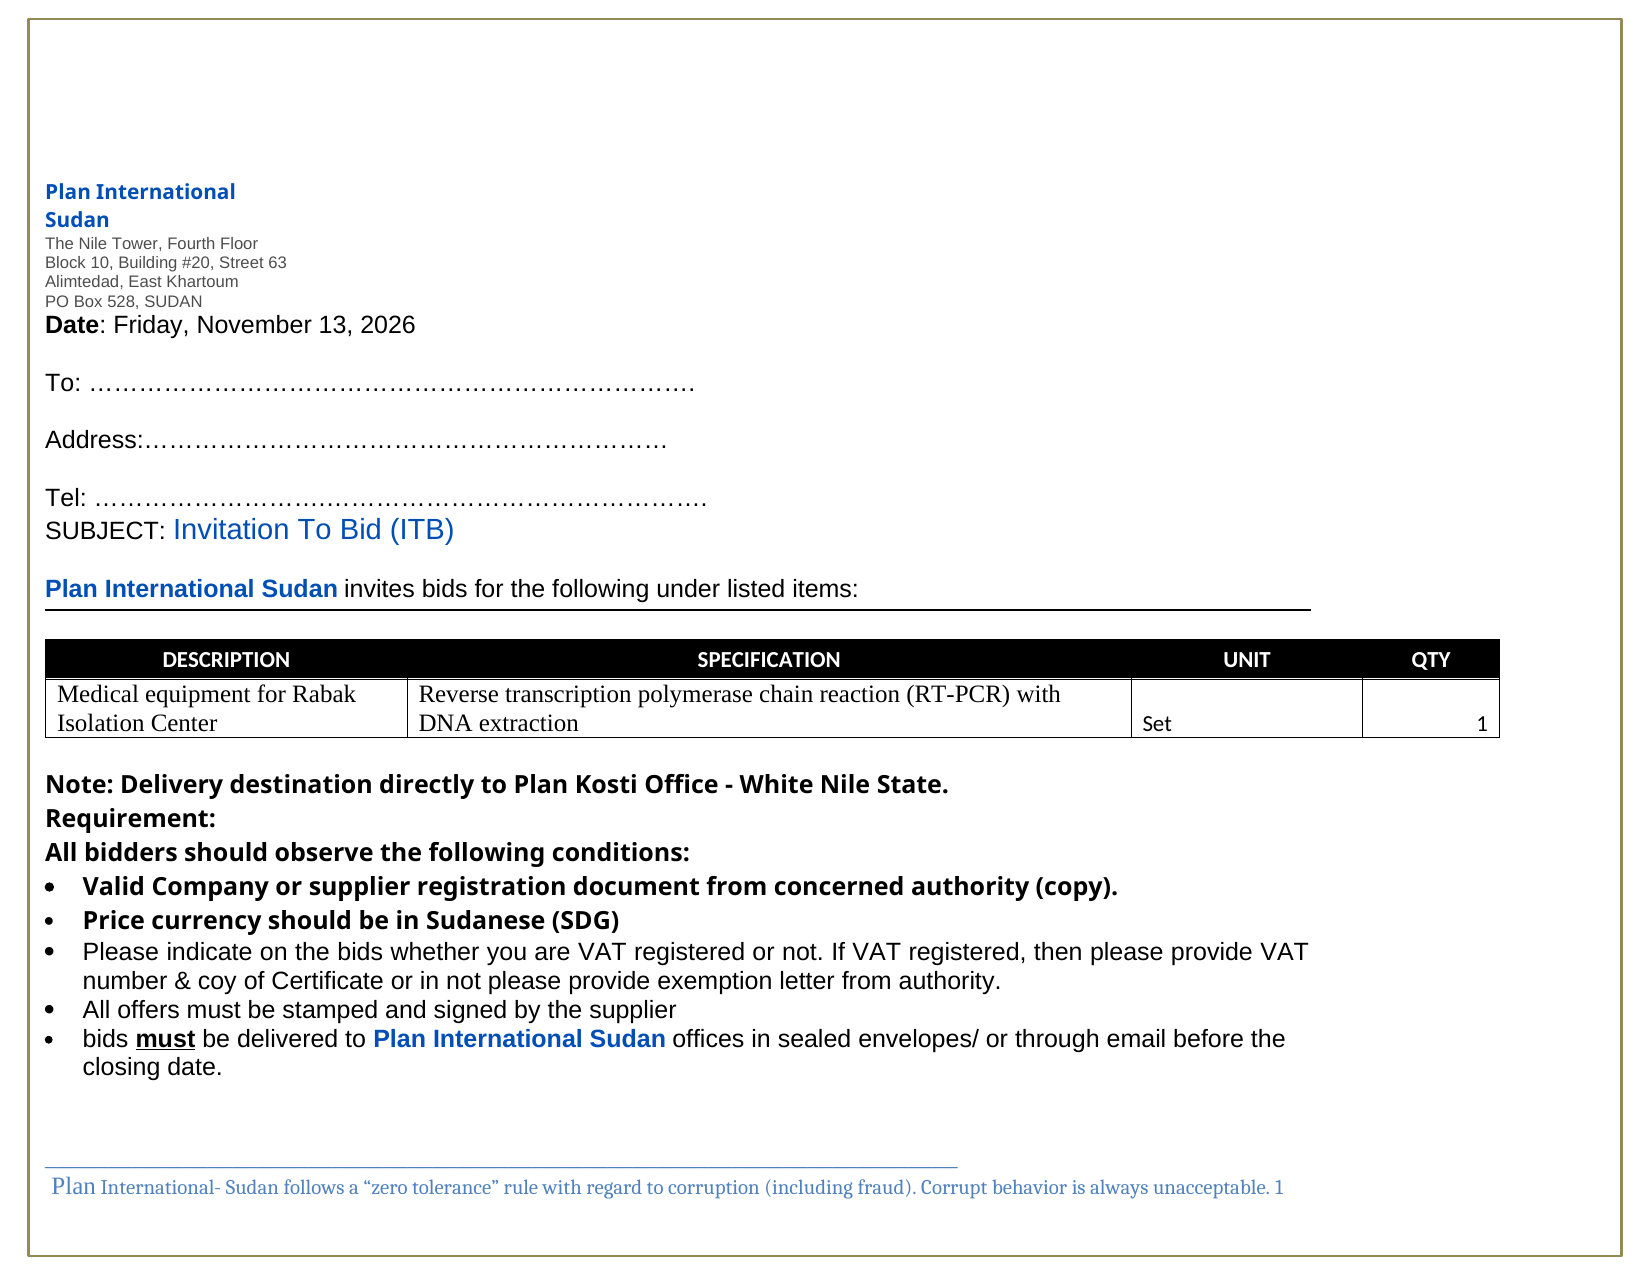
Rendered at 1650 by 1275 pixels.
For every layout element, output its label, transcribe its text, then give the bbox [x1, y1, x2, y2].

text Address:……………………………………………………… [45, 426, 1311, 454]
text Tel: ……………………….………………………………………. [45, 483, 1311, 512]
table_header UNIT [1132, 640, 1362, 678]
text All bidders should observe the following conditions: [45, 835, 1311, 869]
text Requirement: [45, 801, 1311, 835]
text The Nile Tower, Fourth Floor [45, 234, 1311, 253]
list Price currency should be in Sudanese (SDG) [45, 903, 1311, 937]
table_cell 1 [1363, 680, 1499, 737]
list Please indicate on the bids whether you are VAT registered or not. If VAT registered, then please provide VAT number & coy of Certificate or in not please provide exemption letter from authority. [45, 937, 1311, 995]
text To: ………………………………………………………………. [45, 368, 1311, 397]
text Date: Sunday, March 07, 2021 [45, 311, 1311, 339]
text Note: Delivery destination directly to Plan Kosti Office - White Nile State. [45, 767, 1311, 801]
table_header SPECIFICATION [408, 640, 1131, 678]
text PO Box 528, SUDAN [45, 291, 1311, 311]
list bids must be delivered to Plan International Sudan offices in sealed envelopes/ or through email before the closing date. [45, 1023, 1311, 1081]
table_header DESCRIPTION [46, 640, 407, 678]
text Sudan [45, 205, 1311, 234]
table_cell Medical equipment for Rabak Isolation Center [46, 680, 407, 737]
text Alimtedad, East Khartoum [45, 272, 1311, 291]
list Valid Company or supplier registration document from concerned authority (copy). [45, 869, 1311, 903]
list All offers must be stamped and signed by the supplier [45, 995, 1311, 1023]
text Plan International [45, 177, 1311, 205]
text Block 10, Building #20, Street 63 [45, 253, 1311, 272]
table_cell Reverse transcription polymerase chain reaction (RT-PCR) with DNA extraction [408, 680, 1131, 737]
table_header QTY [1363, 640, 1499, 678]
text SUBJECT: Invitation To Bid (ITB) [45, 512, 1316, 545]
table_cell Set [1132, 680, 1362, 737]
text Plan International Sudan invites bids for the following under listed items: [45, 574, 1311, 609]
